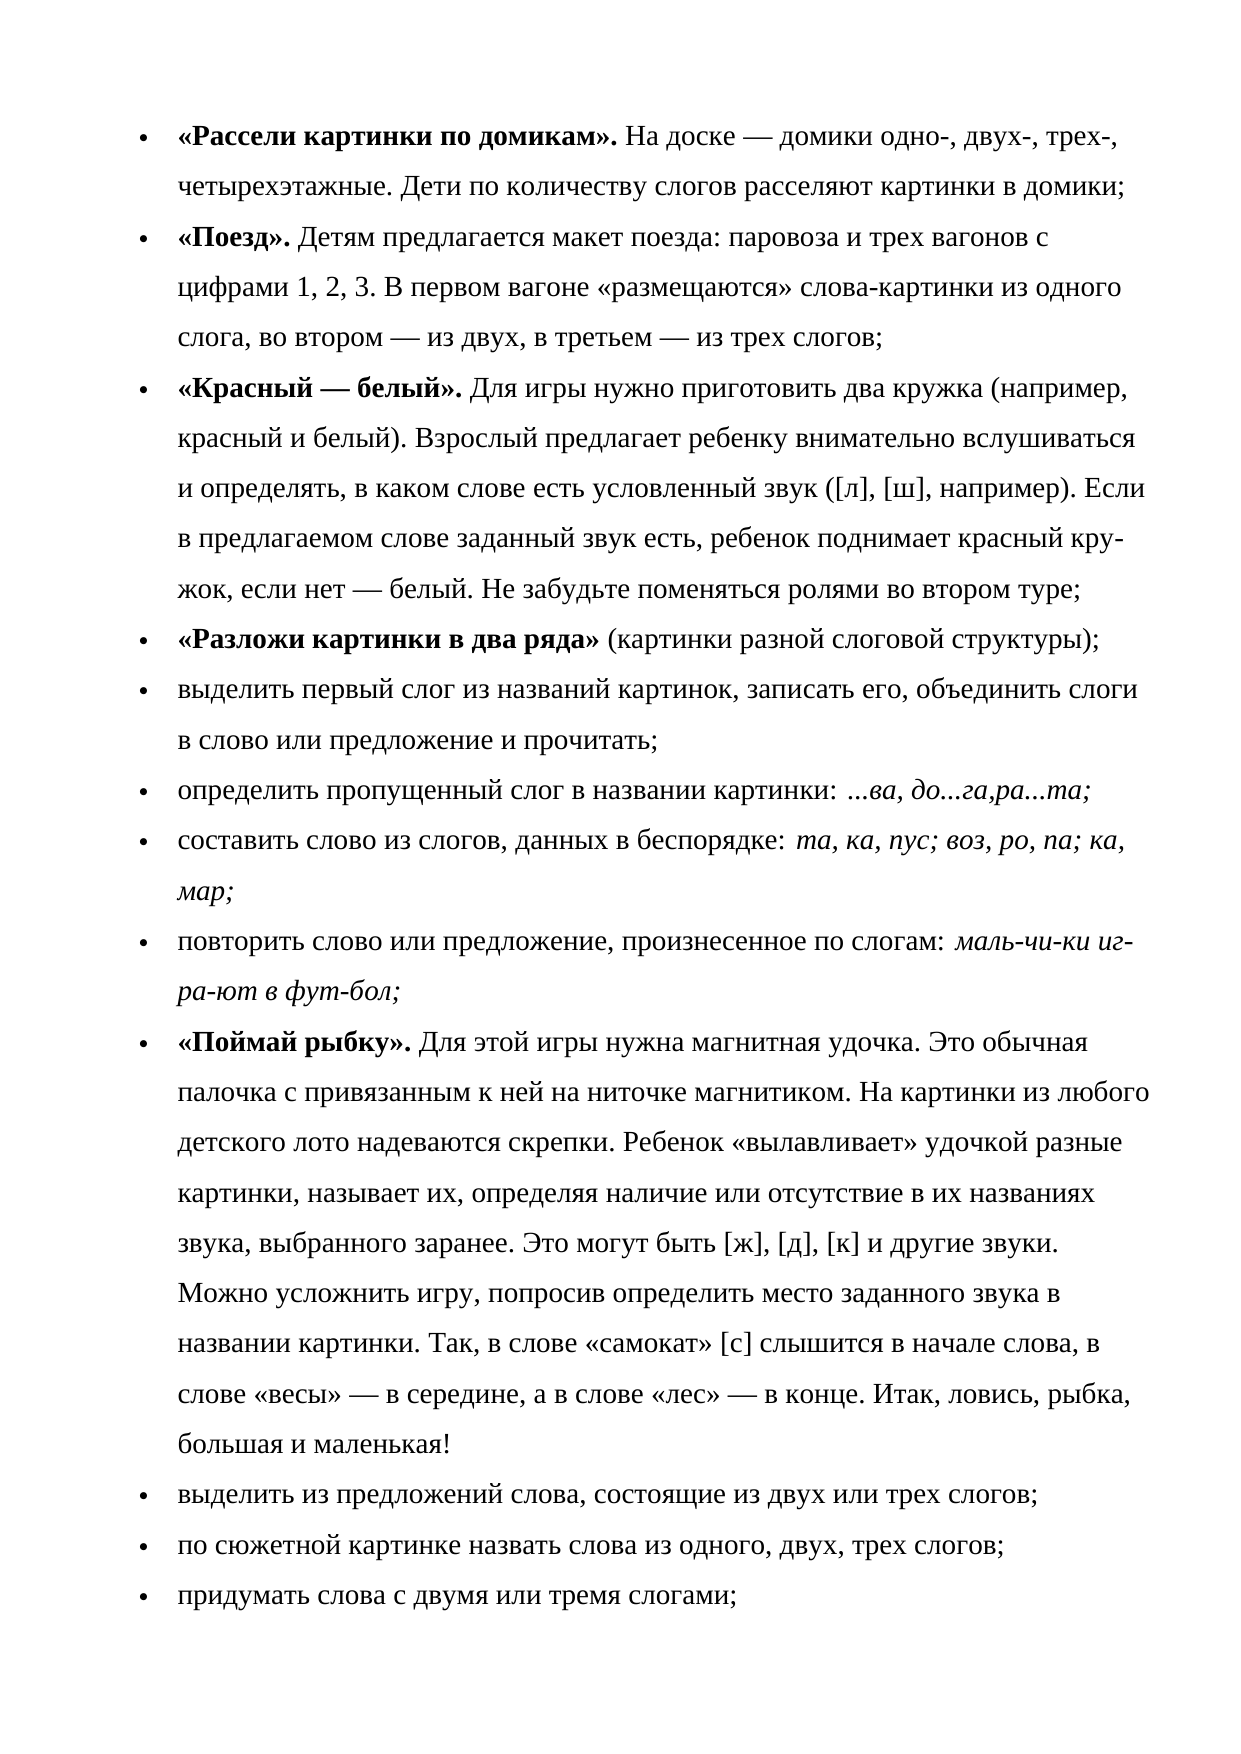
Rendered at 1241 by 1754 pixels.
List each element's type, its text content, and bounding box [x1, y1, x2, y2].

list «Рассели картинки по домикам». На доске — домики одно-, двух-, трех-, четырехэтажные. Дети по количеству слогов расселяют картинки в домики; [140, 118, 1152, 202]
list повторить слово или предложение, произнесенное по слогам: маль-чи-ки иг-ра-ют в фут-бол; [140, 923, 1152, 1007]
list выделить первый слог из названий картинок, записать его, объединить слоги в слово или предложение и прочитать; [140, 672, 1152, 755]
list «Разложи картинки в два ряда» (картинки разной слоговой структуры); [140, 621, 1152, 655]
list «Поймай рыбку». Для этой игры нужна магнитная удочка. Это обычная палочка с привязанным к ней на ниточке магнитиком. На картинки из любого детского лото надеваются скрепки. Ребенок «вылавливает» удочкой разные картинки, называет их, определяя наличие или отсутствие в их названиях звука, выбранного заранее. Это могут быть [ж], [д], [к] и другие звуки. Можно усложнить игру, попросив определить место заданного звука в названии картинки. Так, в слове «самокат» [с] слышится в начале слова, в слове «весы» — в середине, а в слове «лес» — в конце. Итак, ловись, рыбка, большая и маленькая! [140, 1024, 1152, 1460]
list «Поезд». Детям предлагается макет поезда: паровоза и трех вагонов с цифрами 1, 2, 3. В первом вагоне «размещаются» слова-картинки из одного слога, во втором — из двух, в третьем — из трех слогов; [140, 219, 1152, 353]
list выделить из предложений слова, состоящие из двух или трех слогов; [140, 1477, 1152, 1510]
list определить пропущенный слог в названии картинки: ...ва, до...га,ра...та; [140, 772, 1152, 806]
list составить слово из слогов, данных в беспорядке: та, ка, пус; воз, ро, па; ка, мар; [140, 822, 1152, 906]
list по сюжетной картинке назвать слова из одного, двух, трех слогов; [140, 1527, 1152, 1560]
list «Красный — белый». Для игры нужно приготовить два кружка (например, красный и белый). Взрослый предлагает ребенку внимательно вслушиваться и определять, в каком слове есть условленный звук ([л], [ш], например). Если в предлагаемом слове заданный звук есть, ребенок поднимает красный кружок, если нет — белый. Не забудьте поменяться ролями во втором туре; [140, 370, 1152, 604]
list придумать слова с двумя или тремя слогами; [140, 1577, 1152, 1611]
